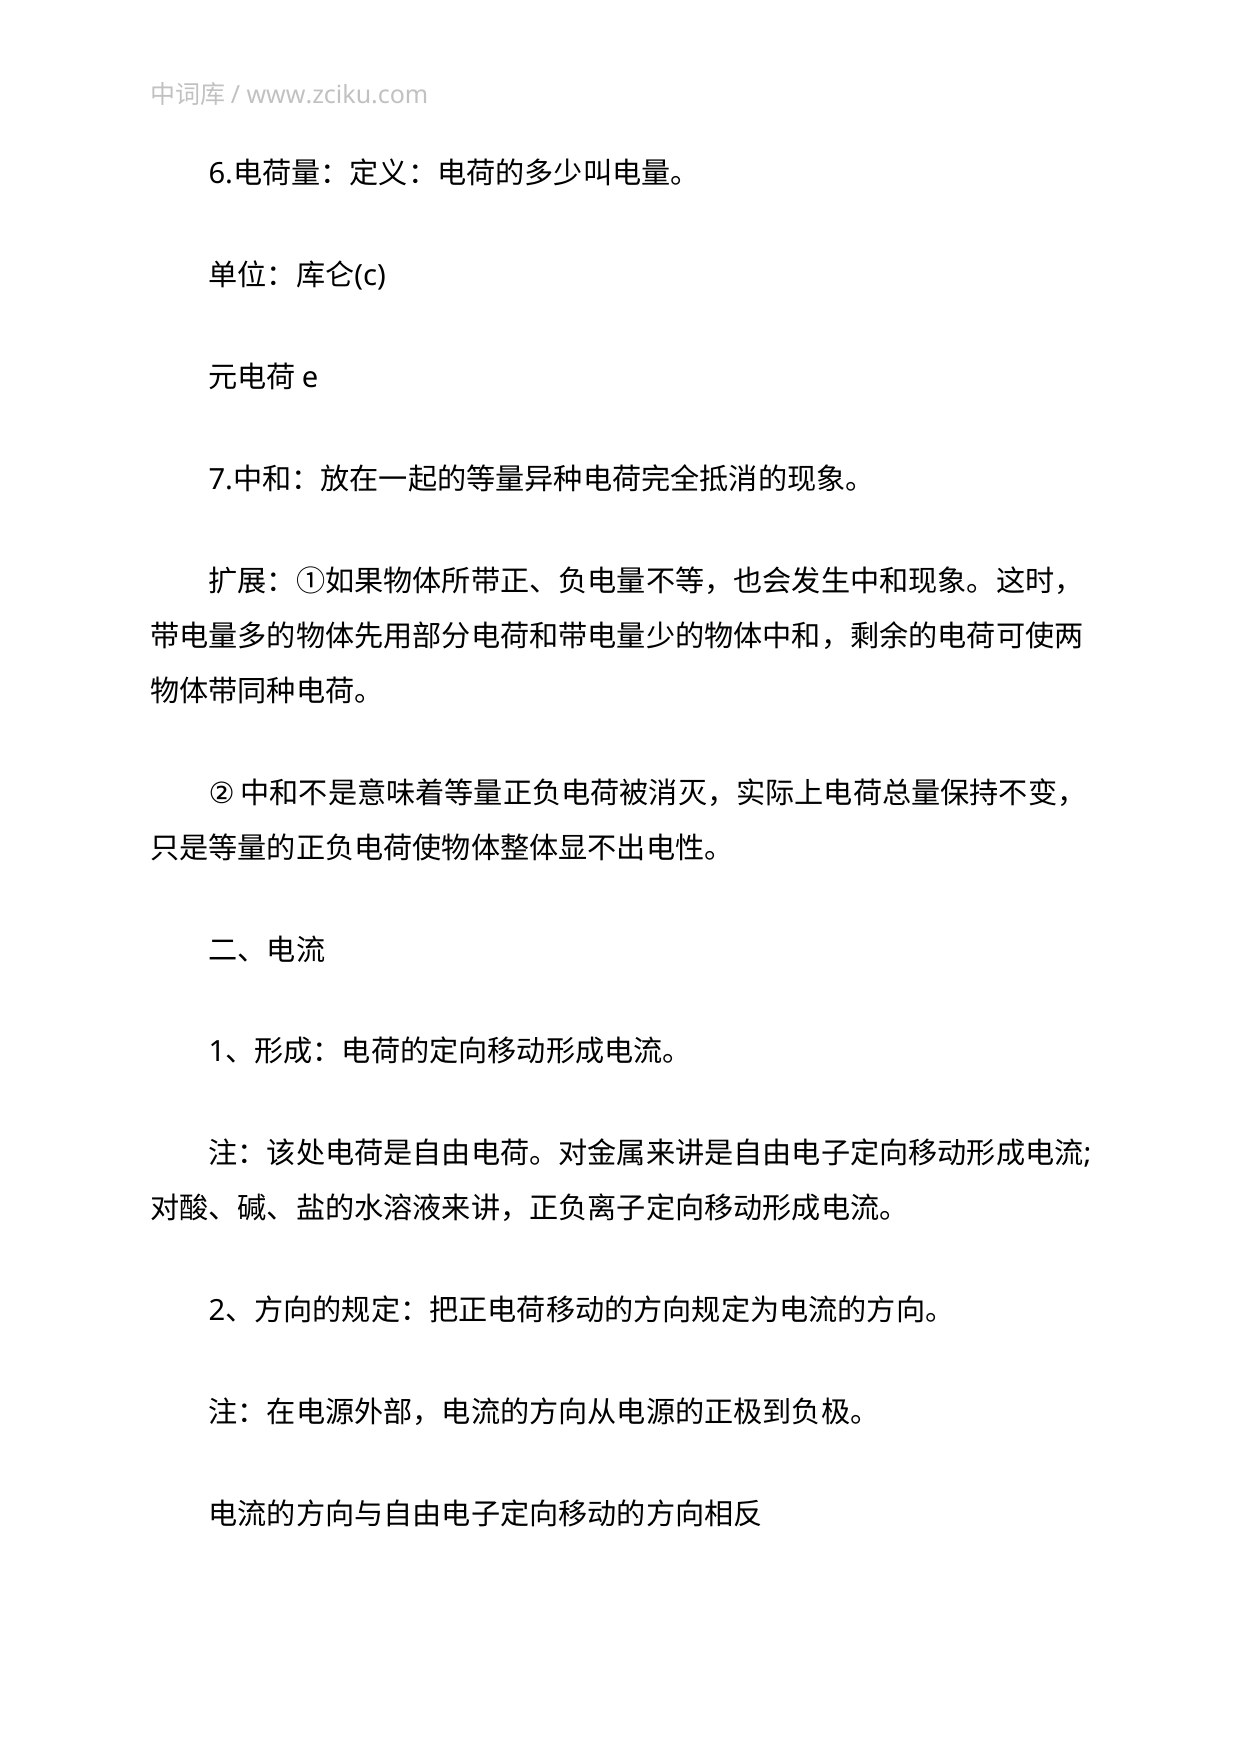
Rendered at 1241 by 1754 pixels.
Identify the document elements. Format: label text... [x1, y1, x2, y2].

text 二、电流 [150, 926, 1090, 968]
text ②中和不是意味着等量正负电荷被消灭，实际上电荷总量保持不变，只是等量的正负电荷使物体整体显不出电性。 [150, 769, 1090, 867]
text 电流的方向与自由电子定向移动的方向相反 [150, 1491, 1090, 1533]
text 注：在电源外部，电流的方向从电源的正极到负极。 [150, 1389, 1090, 1431]
text 6.电荷量：定义：电荷的多少叫电量。 [150, 150, 1090, 192]
text 元电荷e [150, 354, 1090, 396]
text 单位：库仑(c) [150, 252, 1090, 294]
text 7.中和：放在一起的等量异种电荷完全抵消的现象。 [150, 456, 1090, 498]
text 注：该处电荷是自由电荷。对金属来讲是自由电子定向移动形成电流;对酸、碱、盐的水溶液来讲，正负离子定向移动形成电流。 [150, 1130, 1090, 1227]
text 2、方向的规定：把正电荷移动的方向规定为电流的方向。 [150, 1287, 1090, 1329]
text 扩展：①如果物体所带正、负电量不等，也会发生中和现象。这时，带电量多的物体先用部分电荷和带电量少的物体中和，剩余的电荷可使两物体带同种电荷。 [150, 558, 1090, 710]
text 1、形成：电荷的定向移动形成电流。 [150, 1028, 1090, 1070]
